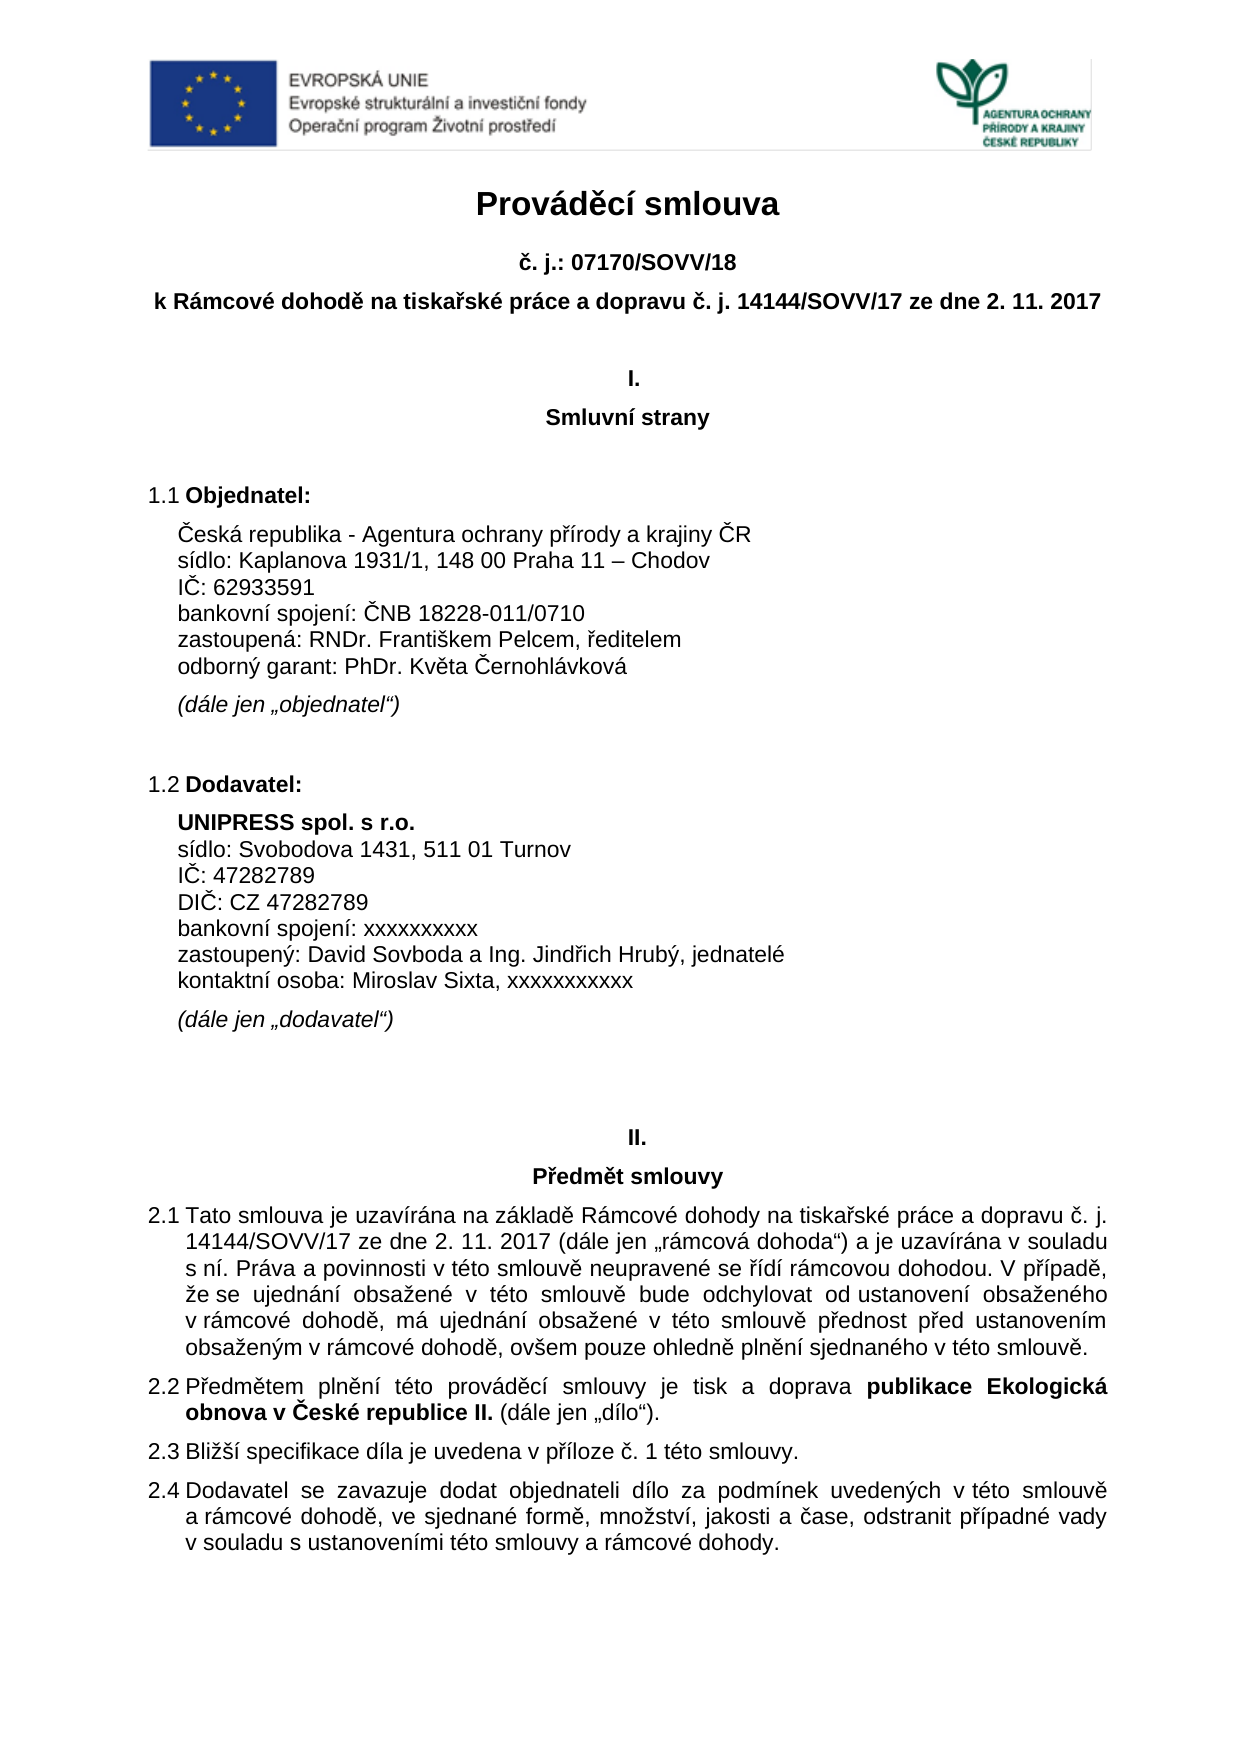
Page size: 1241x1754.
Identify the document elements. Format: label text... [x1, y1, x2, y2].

text Česká republika - Agentura ochrany přírody a krajiny ČR [177, 521, 1107, 547]
list Tato smlouva je uzavírána na základě Rámcové dohody na tiskařské práce a dopravu č. j. 14144/SOVV/17 ze dne 2. 11. 2017 (dále jen „rámcová dohoda“) a je uzavírána v souladu s ní. Práva a povinnosti v této smlouvě neupravené se řídí rámcovou dohodou. V případě, že se ujednání obsažené v této smlouvě bude odchylovat od ustanovení obsaženého v rámcové dohodě, má ujednání obsažené v této smlouvě přednost před ustanovením obsaženým v rámcové dohodě, ovšem pouze ohledně plnění sjednaného v této smlouvě. [148, 1202, 1107, 1360]
picture [147, 59, 1093, 152]
text (dále jen „dodavatel“) [177, 1006, 1107, 1033]
text IČ: 62933591 [177, 573, 1107, 600]
text sídlo: Svobodova 1431, 511 01 Turnov [177, 836, 1107, 862]
list Bližší specifikace díla je uvedena v příloze č. 1 této smlouvy. [148, 1438, 1107, 1464]
text Prováděcí smlouva [148, 184, 1107, 222]
text bankovní spojení: xxxxxxxxxx [177, 915, 1107, 941]
text č. j.: 07170/SOVV/18 [148, 249, 1107, 275]
text Smluvní strany [148, 404, 1107, 431]
list Dodavatel se zavazuje dodat objednateli dílo za podmínek uvedených v této smlouvě a rámcové dohodě, ve sjednané formě, množství, jakosti a čase, odstranit případné vady v souladu s ustanoveními této smlouvy a rámcové dohody. [148, 1477, 1107, 1556]
text sídlo: Kaplanova 1931/1, 148 00 Praha 11 – Chodov [177, 547, 1107, 573]
text DIČ: CZ 47282789 [177, 888, 1107, 915]
text IČ: 47282789 [177, 862, 1107, 888]
text k Rámcové dohodě na tiskařské práce a dopravu č. j. 14144/SOVV/17 ze dne 2. 11. 2017 [148, 288, 1107, 314]
text zastoupený: David Sovboda a Ing. Jindřich Hrubý, jednatelé [177, 941, 1107, 967]
text odborný garant: PhDr. Květa Černohlávková [177, 653, 1107, 679]
text zastoupená: RNDr. Františkem Pelcem, ředitelem [177, 626, 1107, 653]
text Předmět smlouvy [148, 1163, 1107, 1189]
list Předmětem plnění této prováděcí smlouvy je tisk a doprava publikace Ekologická obnova v České republice II. (dále jen „dílo“). [148, 1373, 1107, 1425]
text kontaktní osoba: Miroslav Sixta, xxxxxxxxxxx [177, 967, 1107, 994]
list Objednatel: [148, 482, 1107, 508]
text (dále jen „objednatel“) [177, 691, 1107, 718]
text bankovní spojení: ČNB 18228-011/0710 [177, 600, 1107, 626]
list Dodavatel: [148, 771, 1107, 797]
text UNIPRESS spol. s r.o. [177, 809, 1107, 836]
